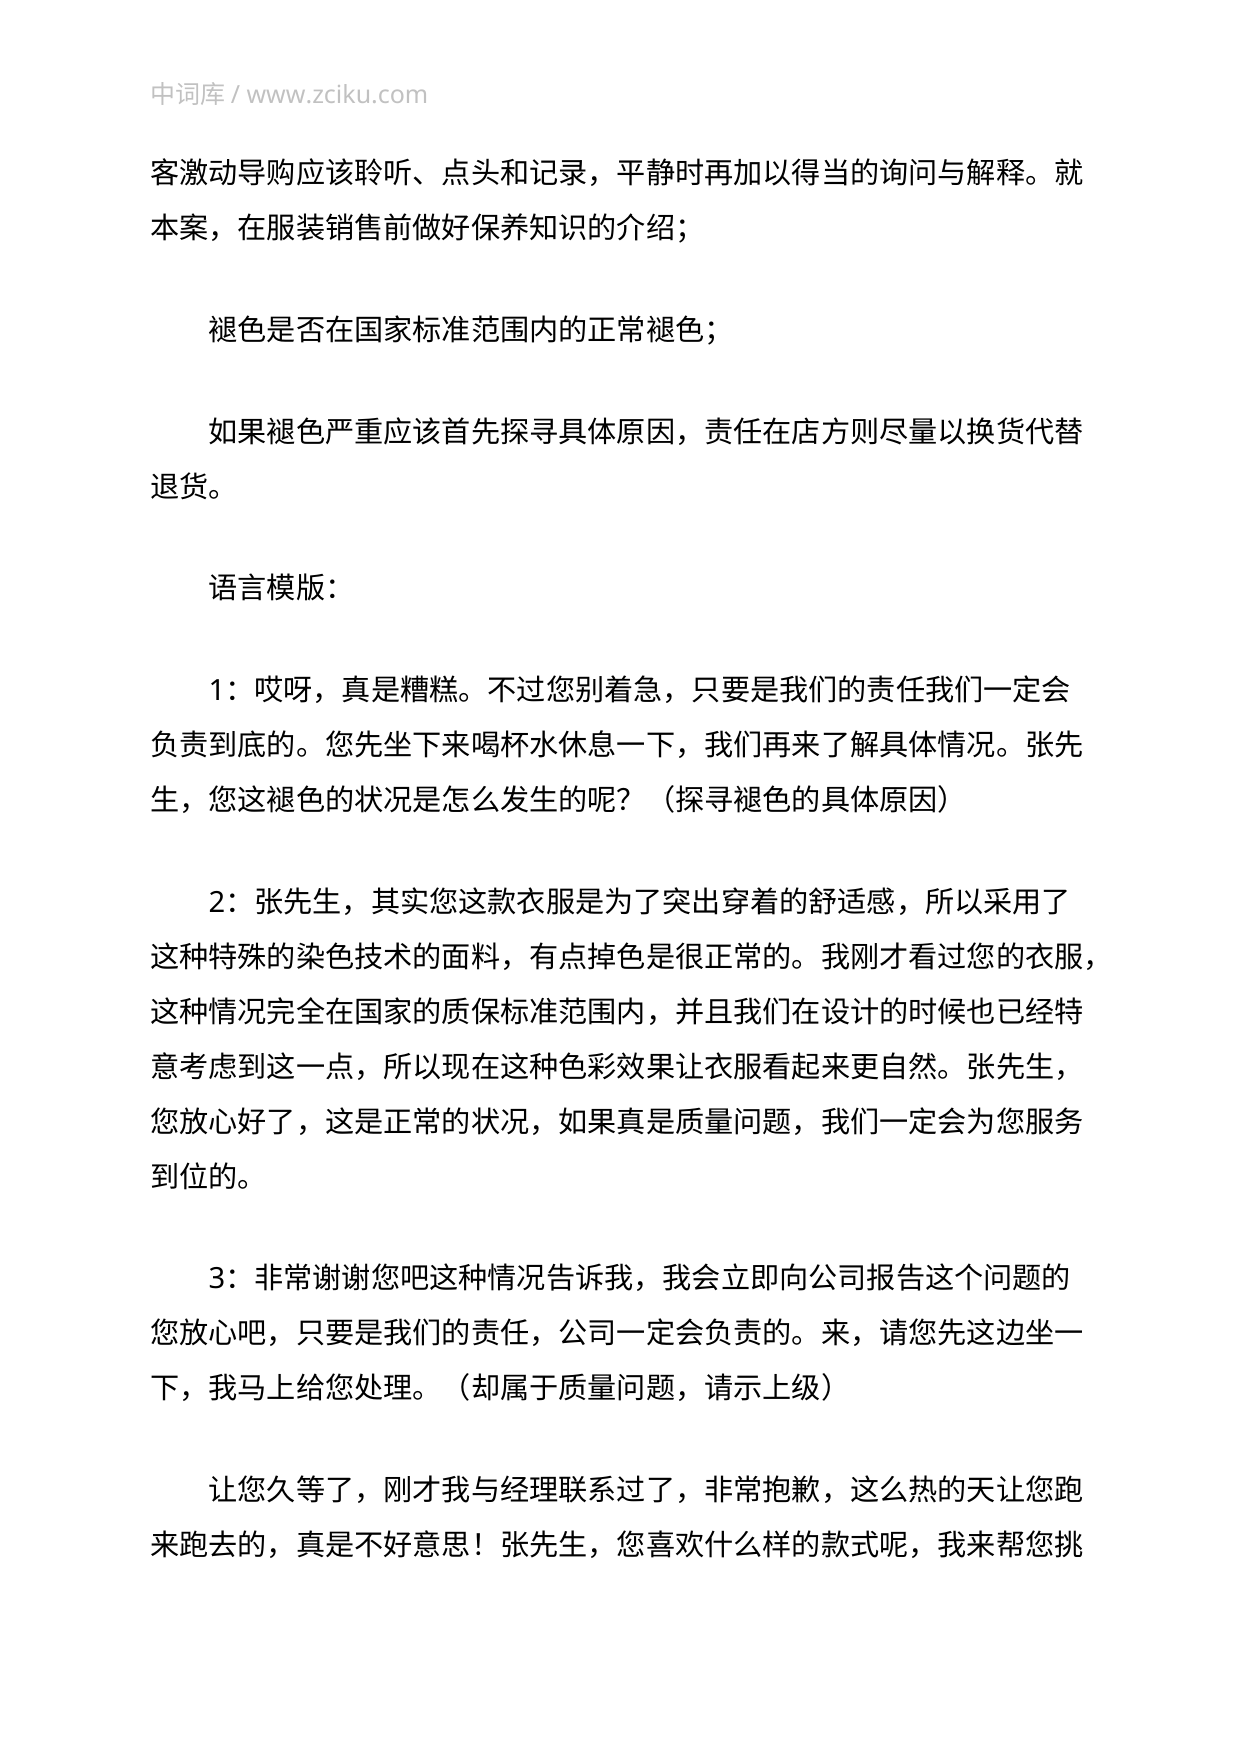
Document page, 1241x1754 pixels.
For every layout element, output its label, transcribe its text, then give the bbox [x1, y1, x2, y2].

text 1：哎呀，真是糟糕。不过您别着急，只要是我们的责任我们一定会负责到底的。您先坐下来喝杯水休息一下，我们再来了解具体情况。张先生，您这褪色的状况是怎么发生的呢？（探寻褪色的具体原因） [150, 667, 1090, 819]
text 3：非常谢谢您吧这种情况告诉我，我会立即向公司报告这个问题的您放心吧，只要是我们的责任，公司一定会负责的。来，请您先这边坐一下，我马上给您处理。（却属于质量问题，请示上级） [150, 1255, 1090, 1407]
text 语言模版： [150, 565, 1090, 607]
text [150, 150, 1090, 247]
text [150, 1467, 1090, 1564]
text 2：张先生，其实您这款衣服是为了突出穿着的舒适感，所以采用了这种特殊的染色技术的面料，有点掉色是很正常的。我刚才看过您的衣服，这种情况完全在国家的质保标准范围内，并且我们在设计的时候也已经特意考虑到这一点，所以现在这种色彩效果让衣服看起来更自然。张先生，您放心好了，这是正常的状况，如果真是质量问题，我们一定会为您服务到位的。 [150, 878, 1090, 1195]
text 如果褪色严重应该首先探寻具体原因，责任在店方则尽量以换货代替退货。 [150, 408, 1090, 506]
text 褪色是否在国家标准范围内的正常褪色； [150, 307, 1090, 349]
